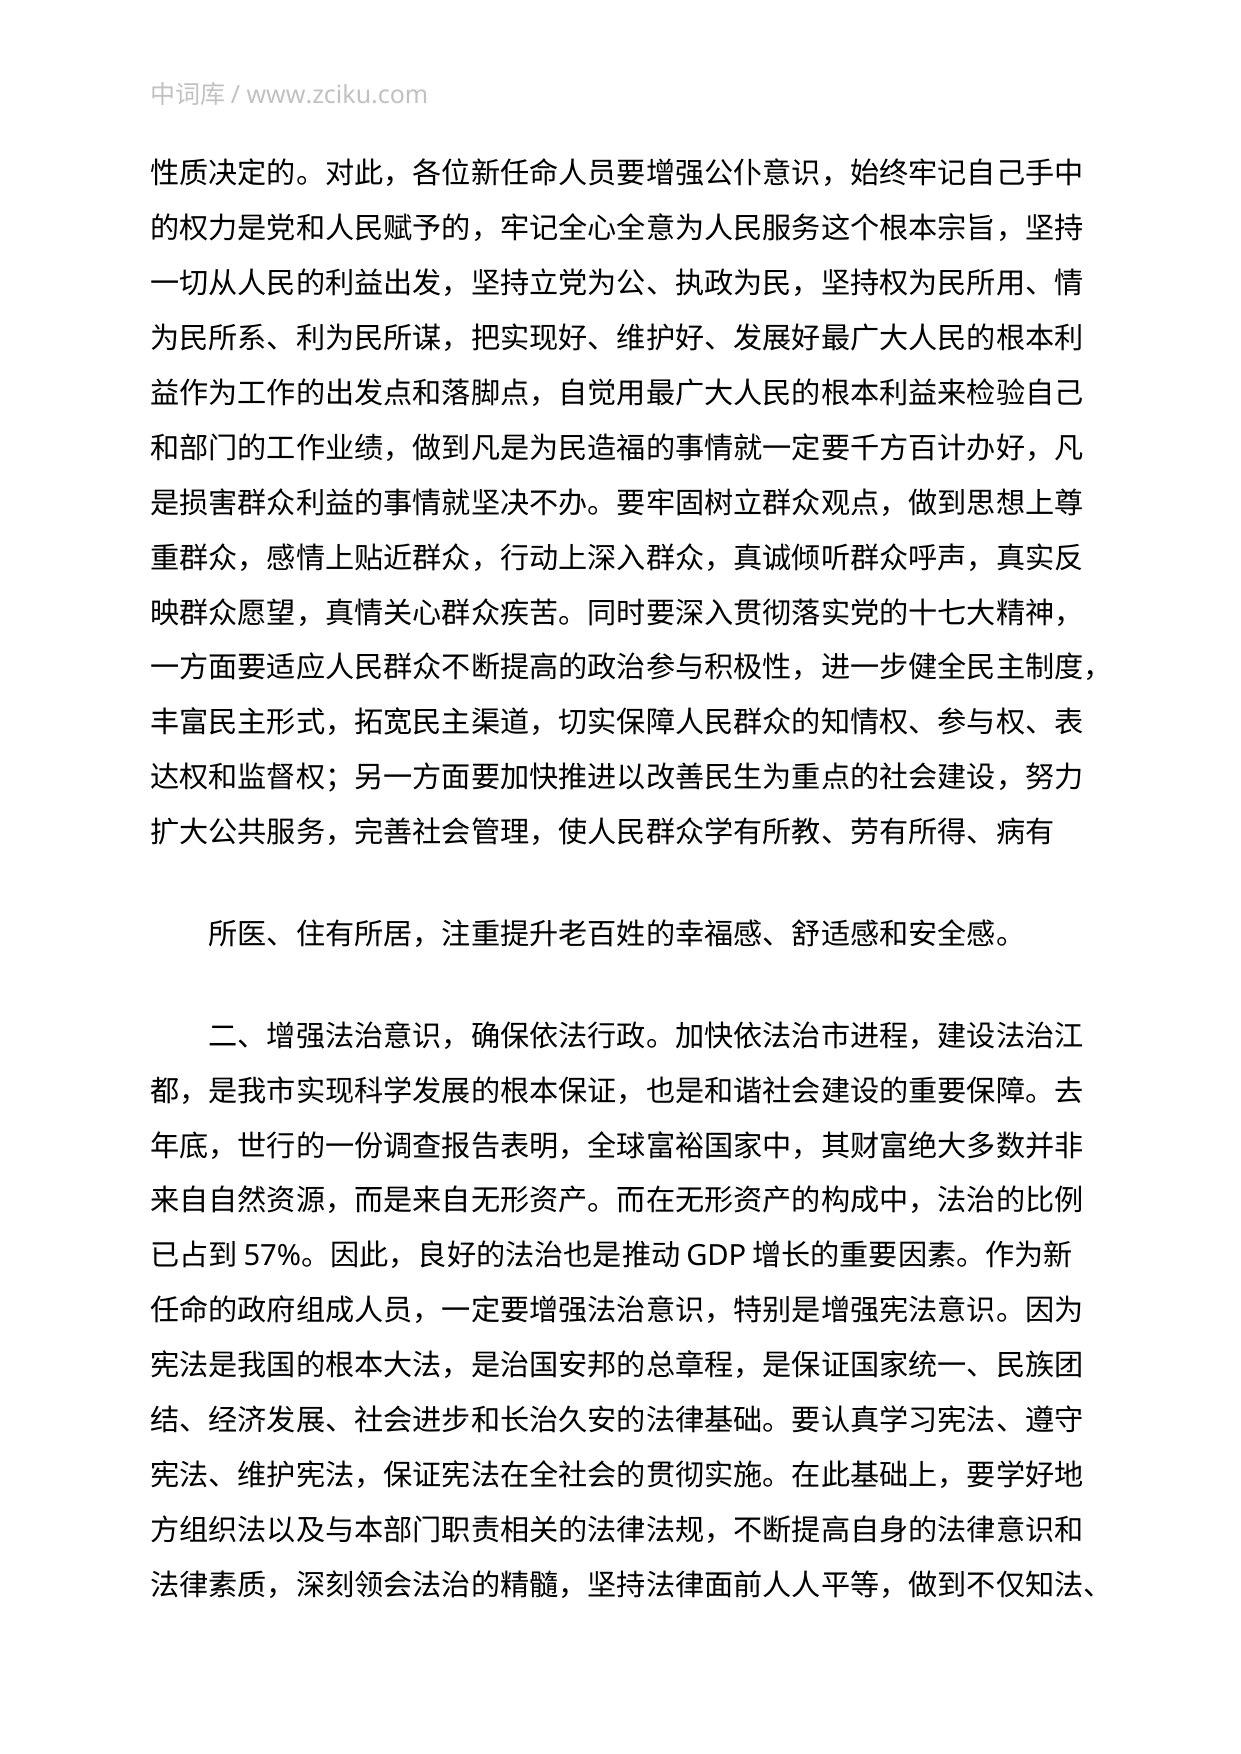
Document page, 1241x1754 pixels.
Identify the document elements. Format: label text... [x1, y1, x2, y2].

text 所医、住有所居，注重提升老百姓的幸福感、舒适感和安全感。 [150, 911, 1090, 953]
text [150, 150, 1090, 851]
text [150, 1012, 1090, 1604]
